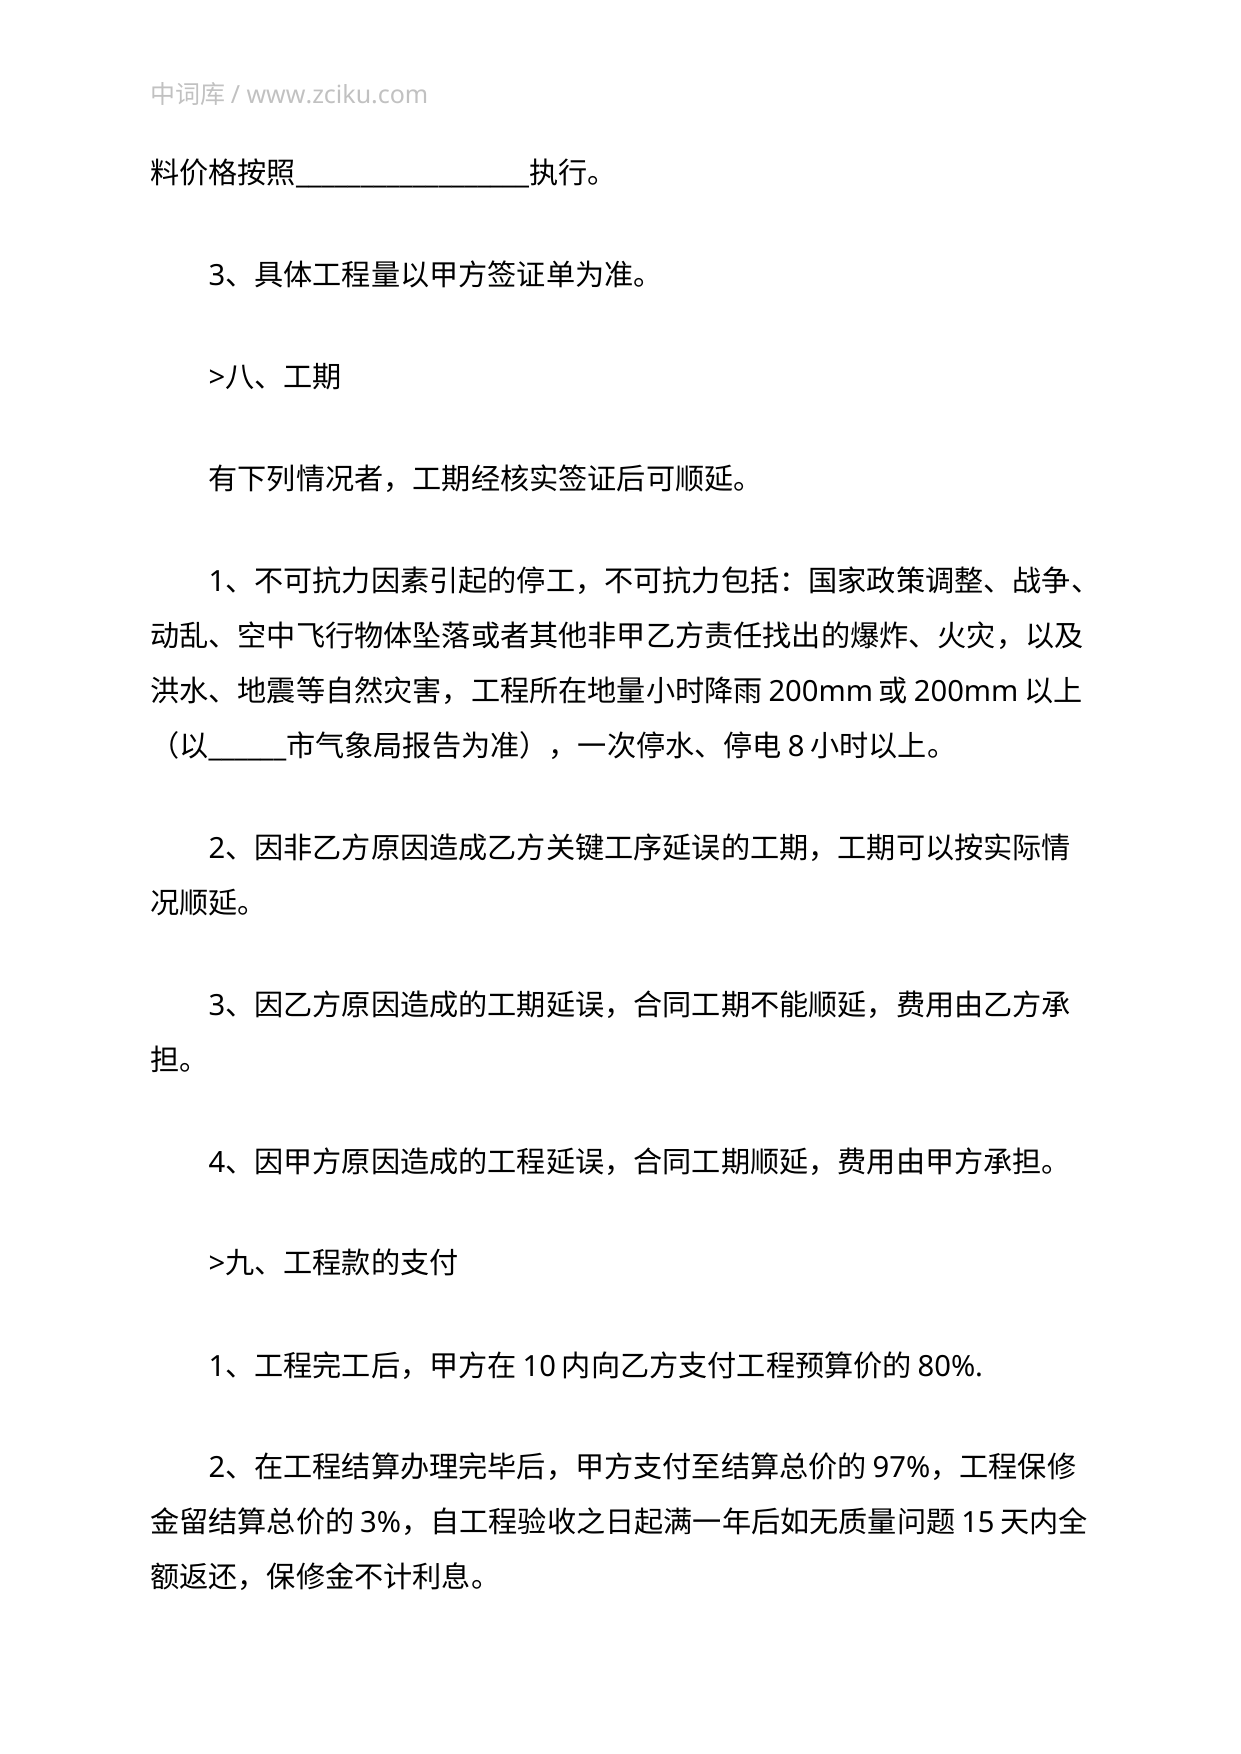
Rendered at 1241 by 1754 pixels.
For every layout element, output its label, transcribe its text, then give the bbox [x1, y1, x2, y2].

text 2、在工程结算办理完毕后，甲方支付至结算总价的97%，工程保修金留结算总价的3%，自工程验收之日起满一年后如无质量问题15天内全额返还，保修金不计利息。 [150, 1444, 1090, 1596]
text 1、工程完工后，甲方在10内向乙方支付工程预算价的80%. [150, 1342, 1090, 1384]
text >九、工程款的支付 [150, 1240, 1090, 1282]
text 3、因乙方原因造成的工期延误，合同工期不能顺延，费用由乙方承担。 [150, 981, 1090, 1079]
text 3、具体工程量以甲方签证单为准。 [150, 252, 1090, 294]
text 2、因非乙方原因造成乙方关键工序延误的工期，工期可以按实际情况顺延。 [150, 824, 1090, 922]
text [150, 150, 1090, 192]
text 有下列情况者，工期经核实签证后可顺延。 [150, 456, 1090, 498]
text 4、因甲方原因造成的工程延误，合同工期顺延，费用由甲方承担。 [150, 1138, 1090, 1181]
text 1、不可抗力因素引起的停工，不可抗力包括：国家政策调整、战争、动乱、空中飞行物体坠落或者其他非甲乙方责任找出的爆炸、火灾，以及洪水、地震等自然灾害，工程所在地量小时降雨200mm或200mm以上（以______市气象局报告为准），一次停水、停电8小时以上。 [150, 558, 1090, 765]
text >八、工期 [150, 354, 1090, 396]
